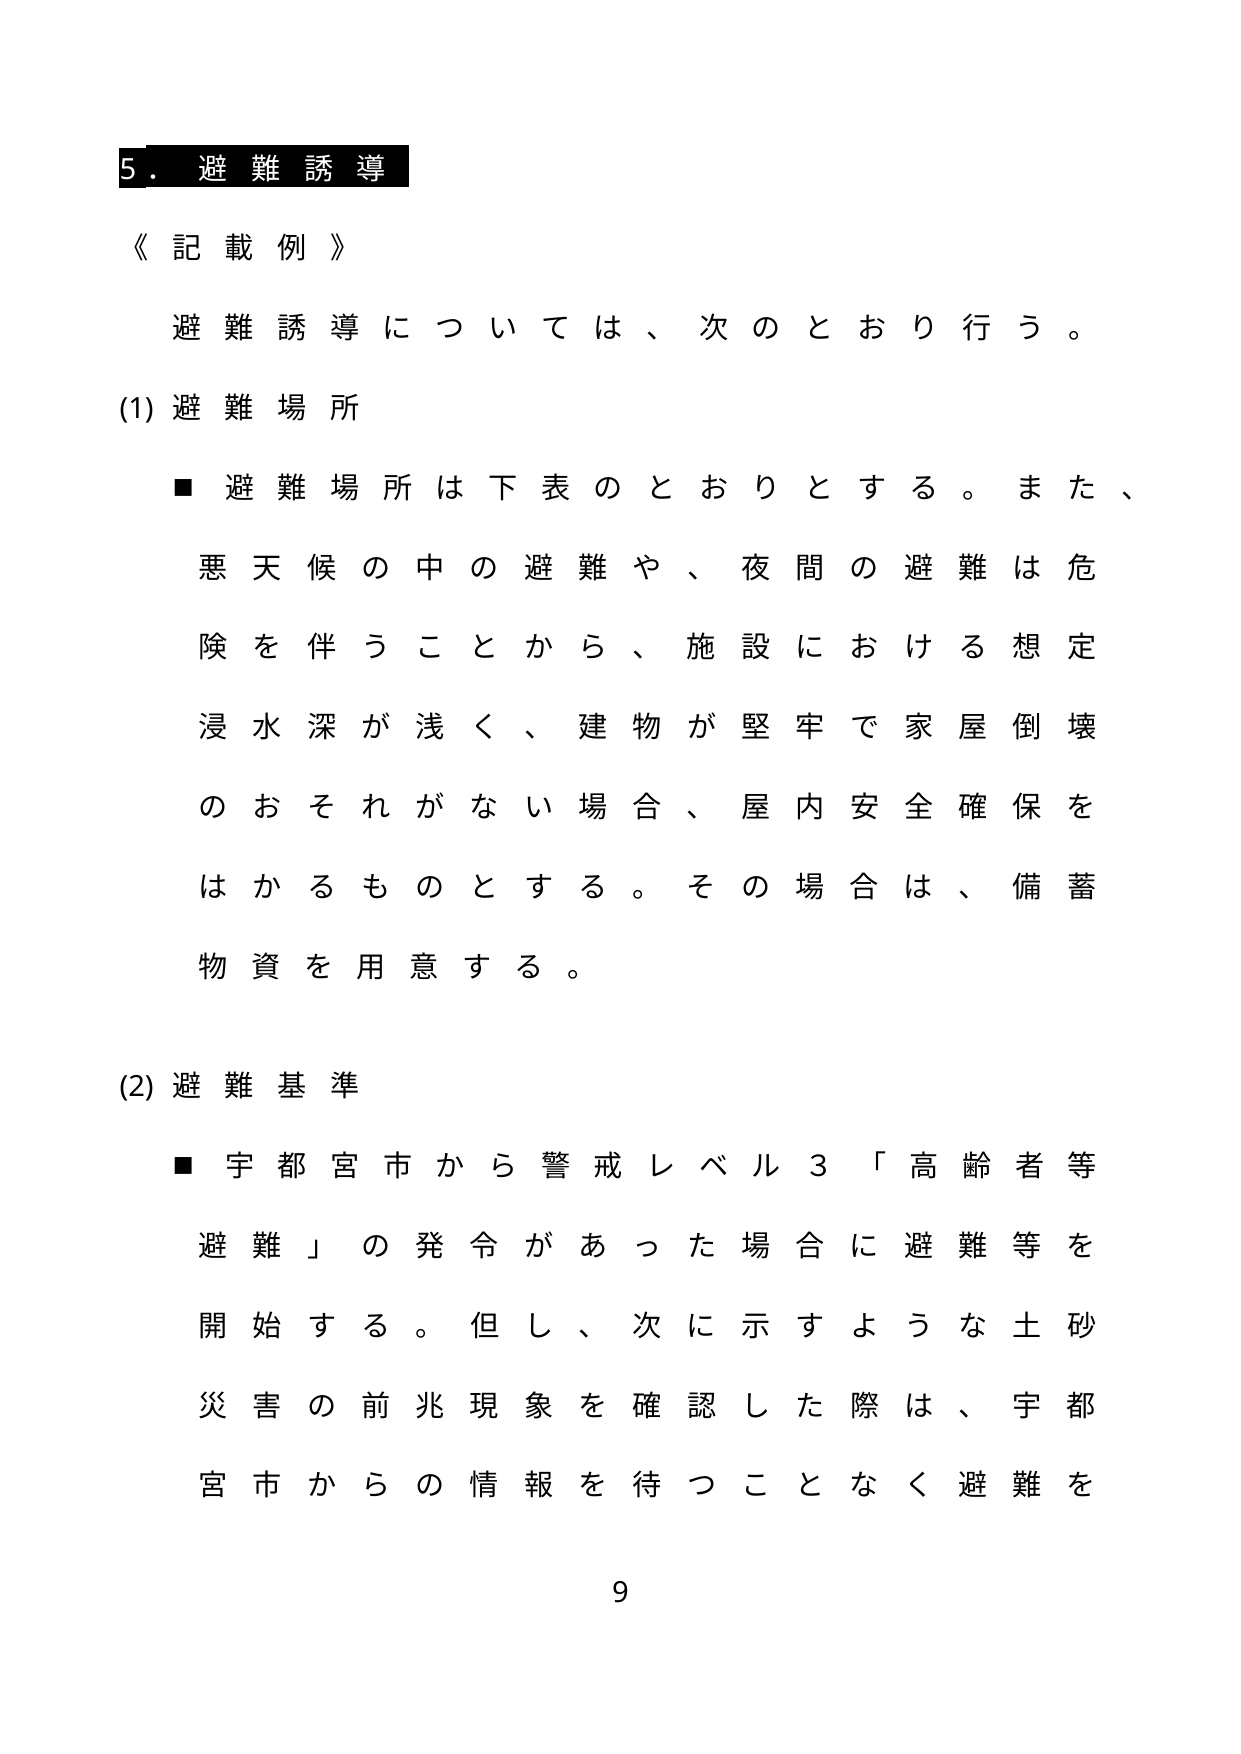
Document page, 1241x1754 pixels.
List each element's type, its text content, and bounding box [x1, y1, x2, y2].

text 避難誘導については、次のとおり行う。 [119, 286, 1121, 366]
subtitle 5．避難誘導 [119, 127, 1121, 206]
list 避難場所 [119, 366, 1121, 446]
text 《記載例》 [119, 206, 1121, 286]
list 避難基準 [119, 1044, 1121, 1124]
list 避難場所は下表のとおりとする。また、悪天候の中の避難や、夜間の避難は危険を伴うことから、施設における想定浸水深が浅く、建物が堅牢で家屋倒壊のおそれがない場合、屋内安全確保をはかるものとする。その場合は、備蓄物資を用意する。 [146, 446, 1121, 1004]
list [146, 1124, 1121, 1523]
